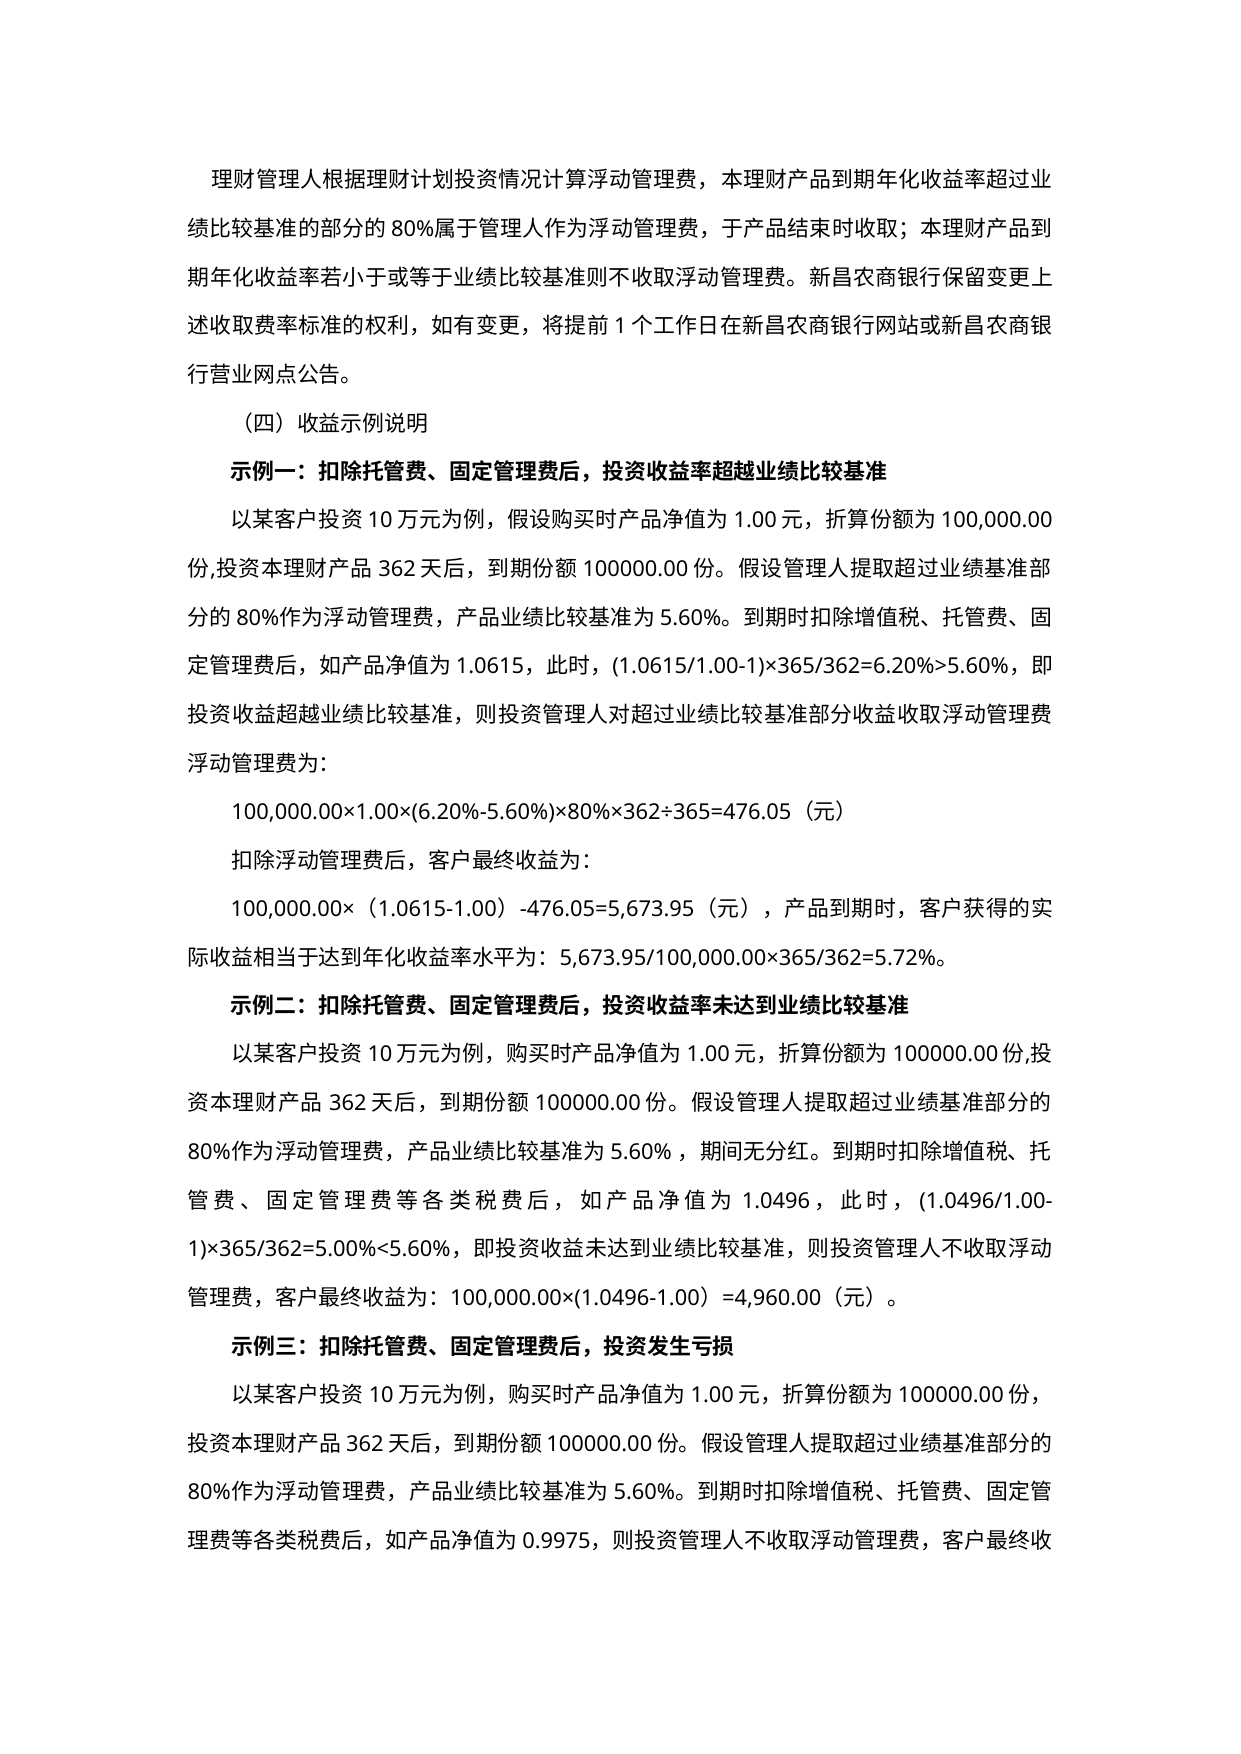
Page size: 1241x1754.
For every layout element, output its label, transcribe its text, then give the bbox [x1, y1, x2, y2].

text （四）收益示例说明 [187, 405, 1053, 438]
text 100,000.00×（1.0615-1.00）-476.05=5,673.95（元），产品到期时，客户获得的实际收益相当于达到年化收益率水平为：5,673.95/100,000.00×365/362=5.72%。 [187, 891, 1053, 972]
text 以某客户投资10万元为例，购买时产品净值为1.00元，折算份额为100000.00份,投资本理财产品 362天后，到期份额100000.00份。假设管理人提取超过业绩基准部分的80%作为浮动管理费，产品业绩比较基准为5.60% ，期间无分红。到期时扣除增值税、托管费、固定管理费等各类税费后，如产品净值为1.0496，此时，(1.0496/1.00-1)×365/362=5.00%<5.60%，即投资收益未达到业绩比较基准，则投资管理人不收取浮动管理费，客户最终收益为：100,000.00×(1.0496-1.00）=4,960.00（元）。 [187, 1036, 1053, 1312]
text 示例二：扣除托管费、固定管理费后，投资收益率未达到业绩比较基准 [187, 988, 1053, 1020]
text 示例三：扣除托管费、固定管理费后，投资发生亏损 [187, 1328, 1053, 1361]
text 100,000.00×1.00×(6.20%-5.60%)×80%×362÷365=476.05（元） [187, 794, 1053, 827]
text 理财管理人根据理财计划投资情况计算浮动管理费，本理财产品到期年化收益率超过业绩比较基准的部分的80%属于管理人作为浮动管理费，于产品结束时收取；本理财产品到期年化收益率若小于或等于业绩比较基准则不收取浮动管理费。新昌农商银行保留变更上述收取费率标准的权利，如有变更，将提前1个工作日在新昌农商银行网站或新昌农商银行营业网点公告。 [187, 162, 1053, 389]
text 示例一：扣除托管费、固定管理费后，投资收益率超越业绩比较基准 [187, 454, 1053, 486]
text 扣除浮动管理费后，客户最终收益为： [187, 842, 1053, 875]
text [187, 1377, 1053, 1555]
text 以某客户投资10万元为例，假设购买时产品净值为1.00元，折算份额为100,000.00份,投资本理财产品362天后，到期份额100000.00份。假设管理人提取超过业绩基准部分的80%作为浮动管理费，产品业绩比较基准为5.60%。到期时扣除增值税、托管费、固定管理费后，如产品净值为1.0615，此时，(1.0615/1.00-1)×365/362=6.20%>5.60%，即投资收益超越业绩比较基准，则投资管理人对超过业绩比较基准部分收益收取浮动管理费，浮动管理费为： [187, 502, 1053, 778]
